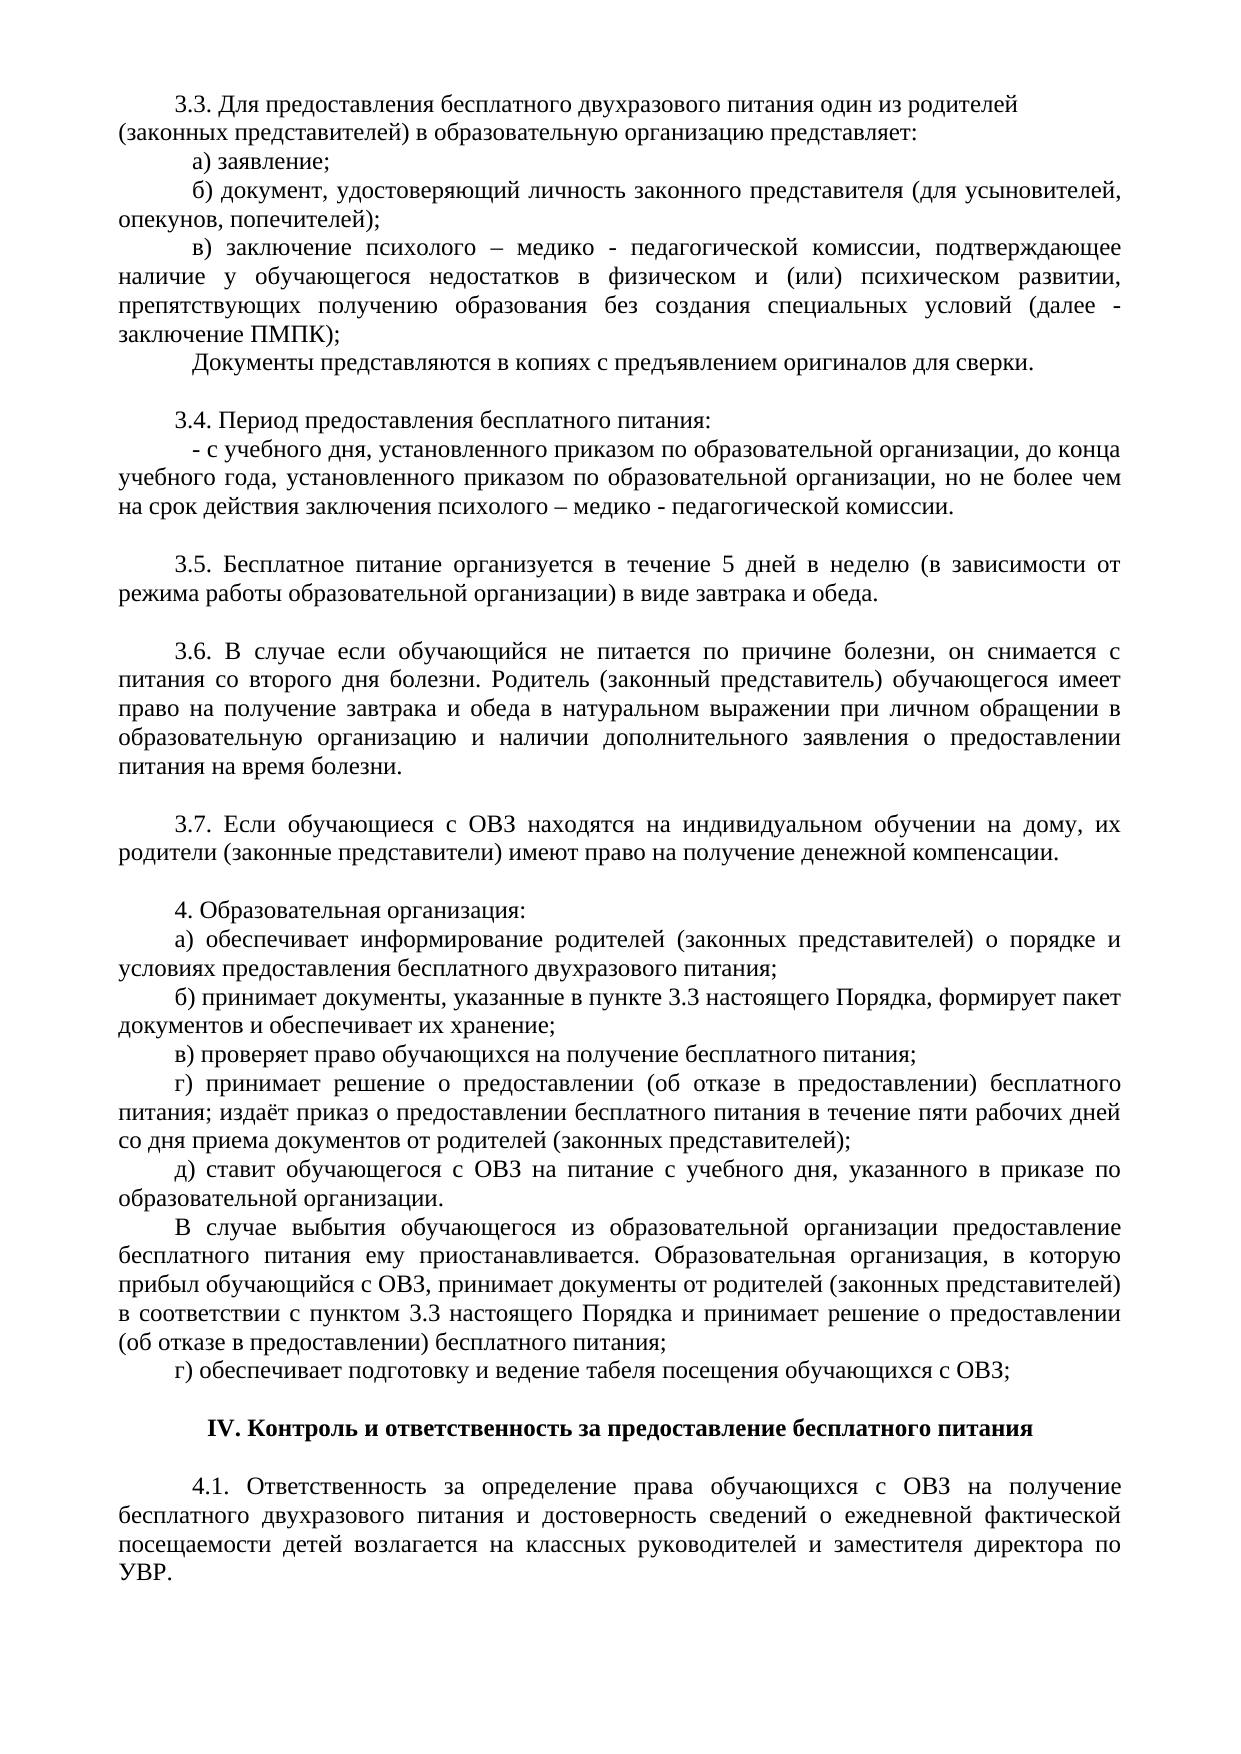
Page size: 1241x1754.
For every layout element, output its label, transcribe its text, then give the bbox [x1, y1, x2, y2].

text а) заявление; [118, 146, 1122, 175]
text 3.3. Для предоставления бесплатного двухразового питания один из родителей (законных представителей) в образовательную организацию представляет: [118, 89, 1122, 146]
text 4.1. Ответственность за определение права обучающихся с ОВЗ на получение бесплатного двухразового питания и достоверность сведений о ежедневной фактической посещаемости детей возлагается на классных руководителей и заместителя директора по УВР. [118, 1471, 1122, 1586]
text Документы представляются в копиях с предъявлением оригиналов для сверки. [118, 347, 1122, 376]
text - с учебного дня, установленного приказом по образовательной организации, до конца учебного года, установленного приказом по образовательной организации, но не более чем на срок действия заключения психолого – медико - педагогической комиссии. [118, 434, 1122, 520]
text в) заключение психолого – медико - педагогической комиссии, подтверждающее наличие у обучающегося недостатков в физическом и (или) психическом развитии, препятствующих получению образования без создания специальных условий (далее - заключение ПМПК); [118, 232, 1122, 347]
text 3.4. Период предоставления бесплатного питания: [118, 405, 1122, 434]
text 4. Образовательная организация: [118, 895, 1122, 924]
text б) документ, удостоверяющий личность законного представителя (для усыновителей, опекунов, попечителей); [118, 175, 1122, 232]
text б) принимает документы, указанные в пункте 3.3 настоящего Порядка, формирует пакет документов и обеспечивает их хранение; [118, 982, 1122, 1039]
text 3.6. В случае если обучающийся не питается по причине болезни, он снимается с питания со второго дня болезни. Родитель (законный представитель) обучающегося имеет право на получение завтрака и обеда в натуральном выражении при личном обращении в образовательную организацию и наличии дополнительного заявления о предоставлении питания на время болезни. [118, 636, 1122, 779]
text 3.7. Если обучающиеся с ОВЗ находятся на индивидуальном обучении на дому, их родители (законные представители) имеют право на получение денежной компенсации. [118, 809, 1122, 866]
text в) проверяет право обучающихся на получение бесплатного питания; [118, 1039, 1122, 1068]
text 3.5. Бесплатное питание организуется в течение 5 дней в неделю (в зависимости от режима работы образовательной организации) в виде завтрака и обеда. [118, 549, 1122, 607]
text г) обеспечивает подготовку и ведение табеля посещения обучающихся с ОВЗ; [118, 1355, 1122, 1384]
text г) принимает решение о предоставлении (об отказе в предоставлении) бесплатного питания; издаёт приказ о предоставлении бесплатного питания в течение пяти рабочих дней со дня приема документов от родителей (законных представителей); [118, 1068, 1122, 1154]
text а) обеспечивает информирование родителей (законных представителей) о порядке и условиях предоставления бесплатного двухразового питания; [118, 924, 1122, 982]
text д) ставит обучающегося с ОВЗ на питание с учебного дня, указанного в приказе по образовательной организации. [118, 1154, 1122, 1212]
text В случае выбытия обучающегося из образовательной организации предоставление бесплатного питания ему приостанавливается. Образовательная организация, в которую прибыл обучающийся с ОВЗ, принимает документы от родителей (законных представителей) в соответствии с пунктом 3.3 настоящего Порядка и принимает решение о предоставлении (об отказе в предоставлении) бесплатного питания; [118, 1212, 1122, 1355]
text IV. Контроль и ответственность за предоставление бесплатного питания [118, 1413, 1122, 1442]
